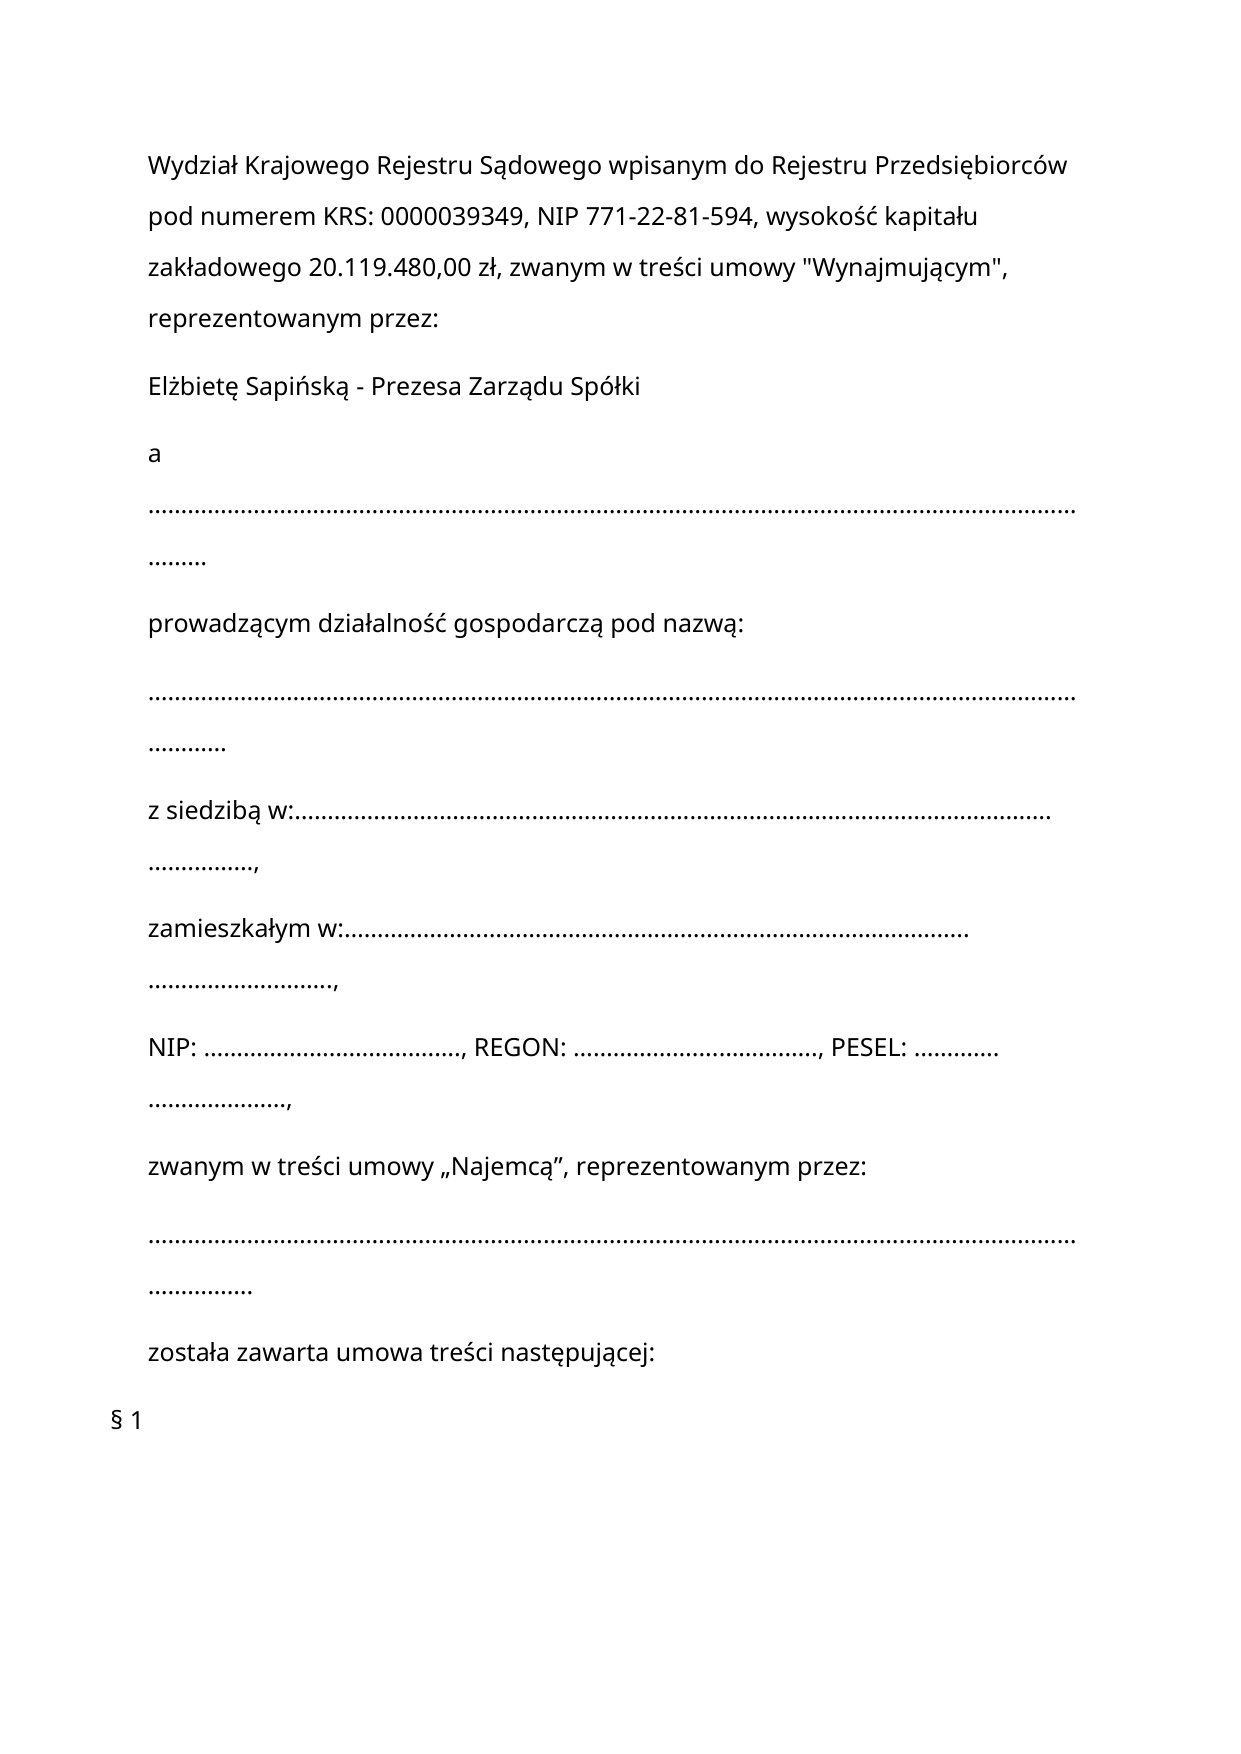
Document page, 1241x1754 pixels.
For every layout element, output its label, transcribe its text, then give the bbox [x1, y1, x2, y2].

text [148, 148, 1093, 335]
text z siedzibą w:…………………………………………………………………………………………………….…….………, [148, 792, 1093, 877]
text a …………………………………………………………………………………………………………………………………… [148, 436, 1093, 572]
text zwanym w treści umowy „Najemcą”, reprezentowanym przez: [148, 1149, 1093, 1183]
text Elżbietę Sapińską - Prezesa Zarządu Spółki [148, 368, 1093, 402]
text została zawarta umowa treści następującej: [148, 1335, 1093, 1369]
text prowadzącym działalność gospodarczą pod nazwą: [148, 606, 1093, 640]
text zamieszkałym w:…………………………………………………………………………………..………………..…….., [148, 911, 1093, 996]
text NIP: …………….……………….…., REGON: ………………....……….….., PESEL: ………….…………………, [148, 1030, 1093, 1115]
text ……………………………………………………………………………………………………………………………………… [148, 674, 1093, 759]
text …………………………………………………………………………………………………………………………………………. [148, 1216, 1093, 1301]
